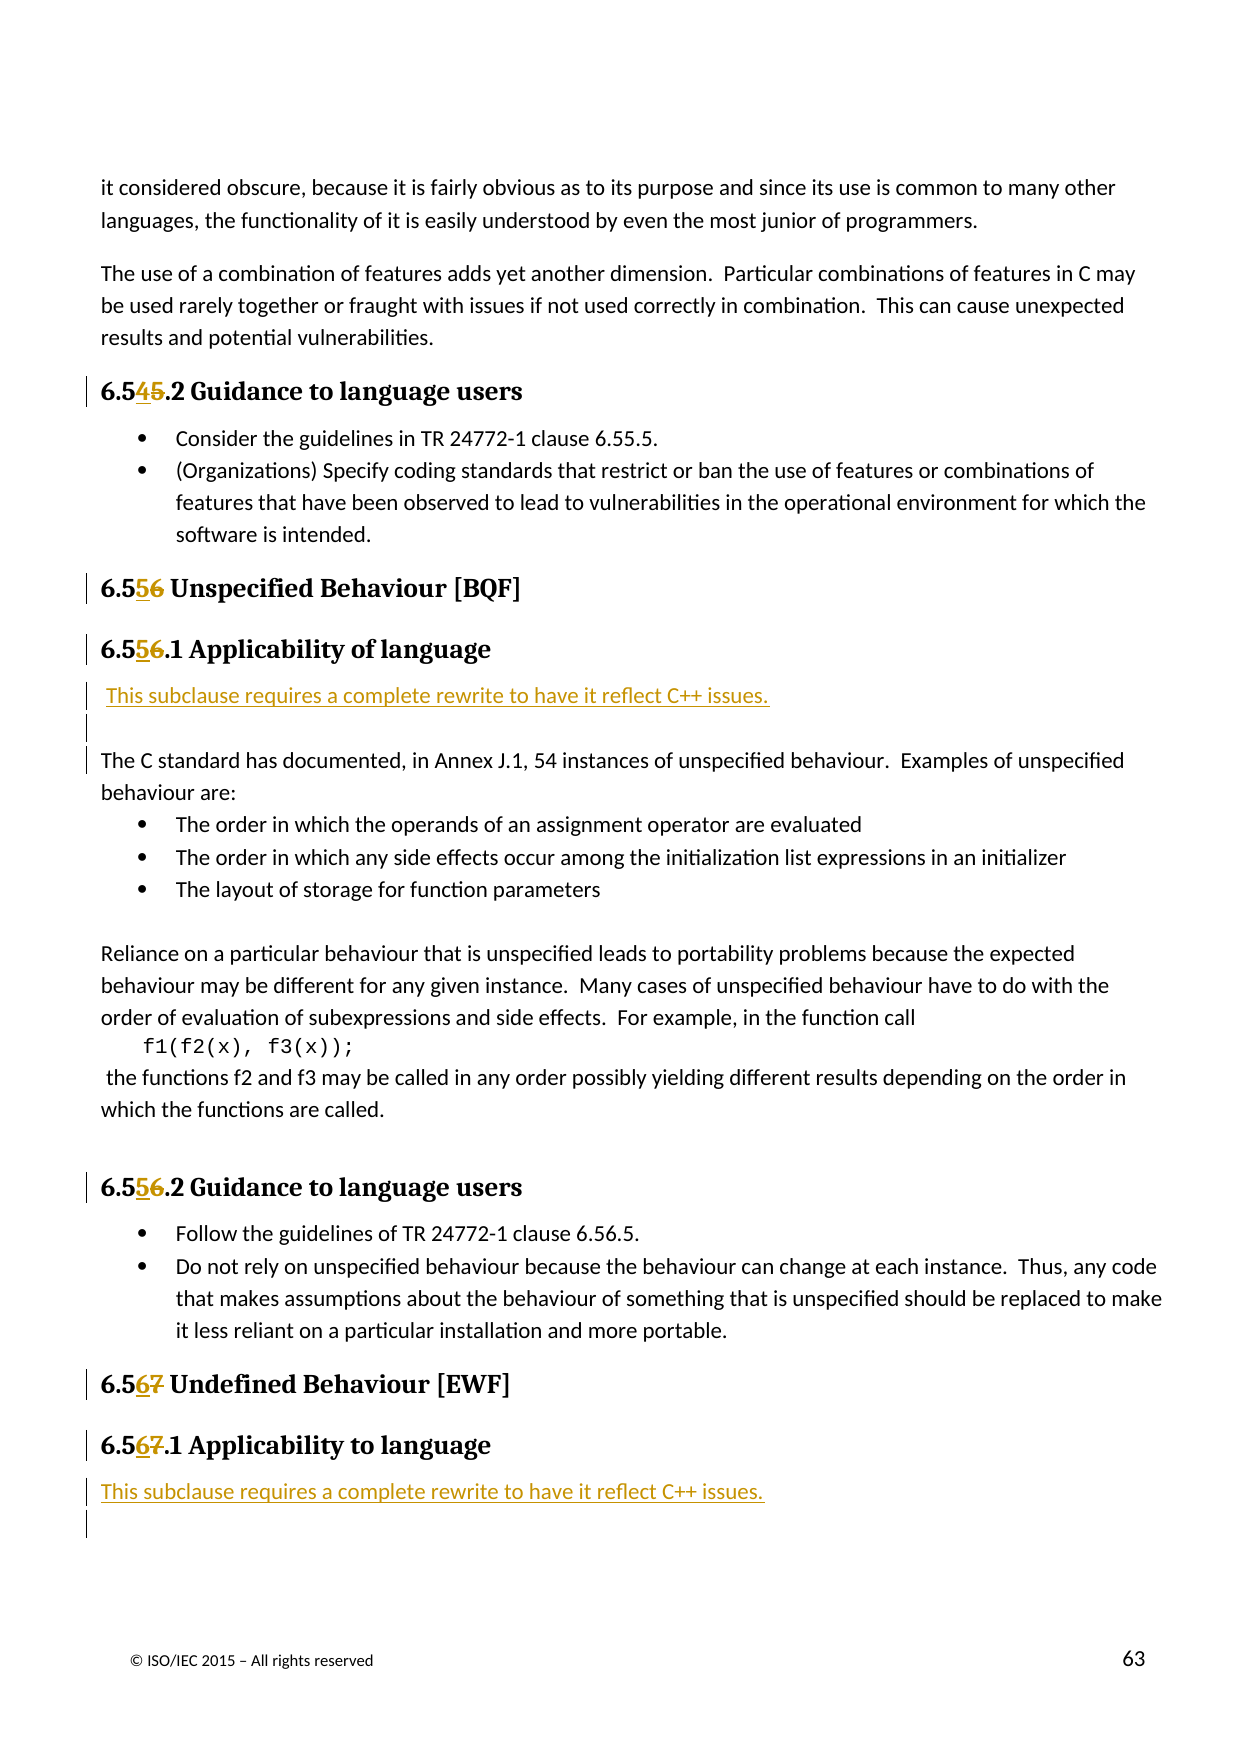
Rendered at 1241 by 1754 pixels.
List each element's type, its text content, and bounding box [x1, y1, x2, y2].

list Consider the guidelines in TR 24772-1 clause 6.55.5. [138, 424, 1164, 452]
text The C standard has documented, in Annex J.1, 54 instances of unspecified behaviour. Examples of unspecified behaviour are: [101, 746, 1164, 806]
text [101, 173, 1164, 234]
list Do not rely on unspecified behaviour because the behaviour can change at each instance. Thus, any code that makes assumptions about the behaviour of something that is unspecified should be replaced to make it less reliant on a particular installation and more portable. [138, 1252, 1164, 1344]
list The order in which any side effects occur among the initialization list expressions in an initializer [138, 843, 1164, 871]
text Reliance on a particular behaviour that is unspecified leads to portability problems because the expected behaviour may be different for any given instance. Many cases of unspecified behaviour have to do with the order of evaluation of subexpressions and side effects. For example, in the function call [101, 939, 1164, 1032]
text the functions f2 and f3 may be called in any order possibly yielding different results depending on the order in which the functions are called. [101, 1063, 1164, 1123]
list The layout of storage for function parameters [138, 875, 1164, 903]
list The order in which the operands of an assignment operator are evaluated [138, 810, 1164, 838]
text f1(f2(x), f3(x)); [101, 1036, 1164, 1059]
subtitle 6.5.2 Guidance to language users [101, 1172, 1164, 1203]
list (Organizations) Specify coding standards that restrict or ban the use of features or combinations of features that have been observed to lead to vulnerabilities in the operational environment for which the software is intended. [138, 456, 1164, 548]
subtitle 6.5.2 Guidance to language users [101, 376, 1164, 407]
list Follow the guidelines of TR 24772-1 clause 6.56.5. [138, 1219, 1164, 1248]
subtitle 6.5 Undefined Behaviour [EWF] [101, 1369, 1164, 1400]
subtitle 6.5.1 Applicability to language [101, 1430, 1164, 1461]
subtitle 6.5.1 Applicability of language [101, 634, 1164, 665]
text The use of a combination of features adds yet another dimension. Particular combinations of features in C may be used rarely together or fraught with issues if not used correctly in combination. This can cause unexpected results and potential vulnerabilities. [101, 259, 1164, 351]
subtitle 6.5 Unspecified Behaviour [BQF] [101, 573, 1164, 604]
